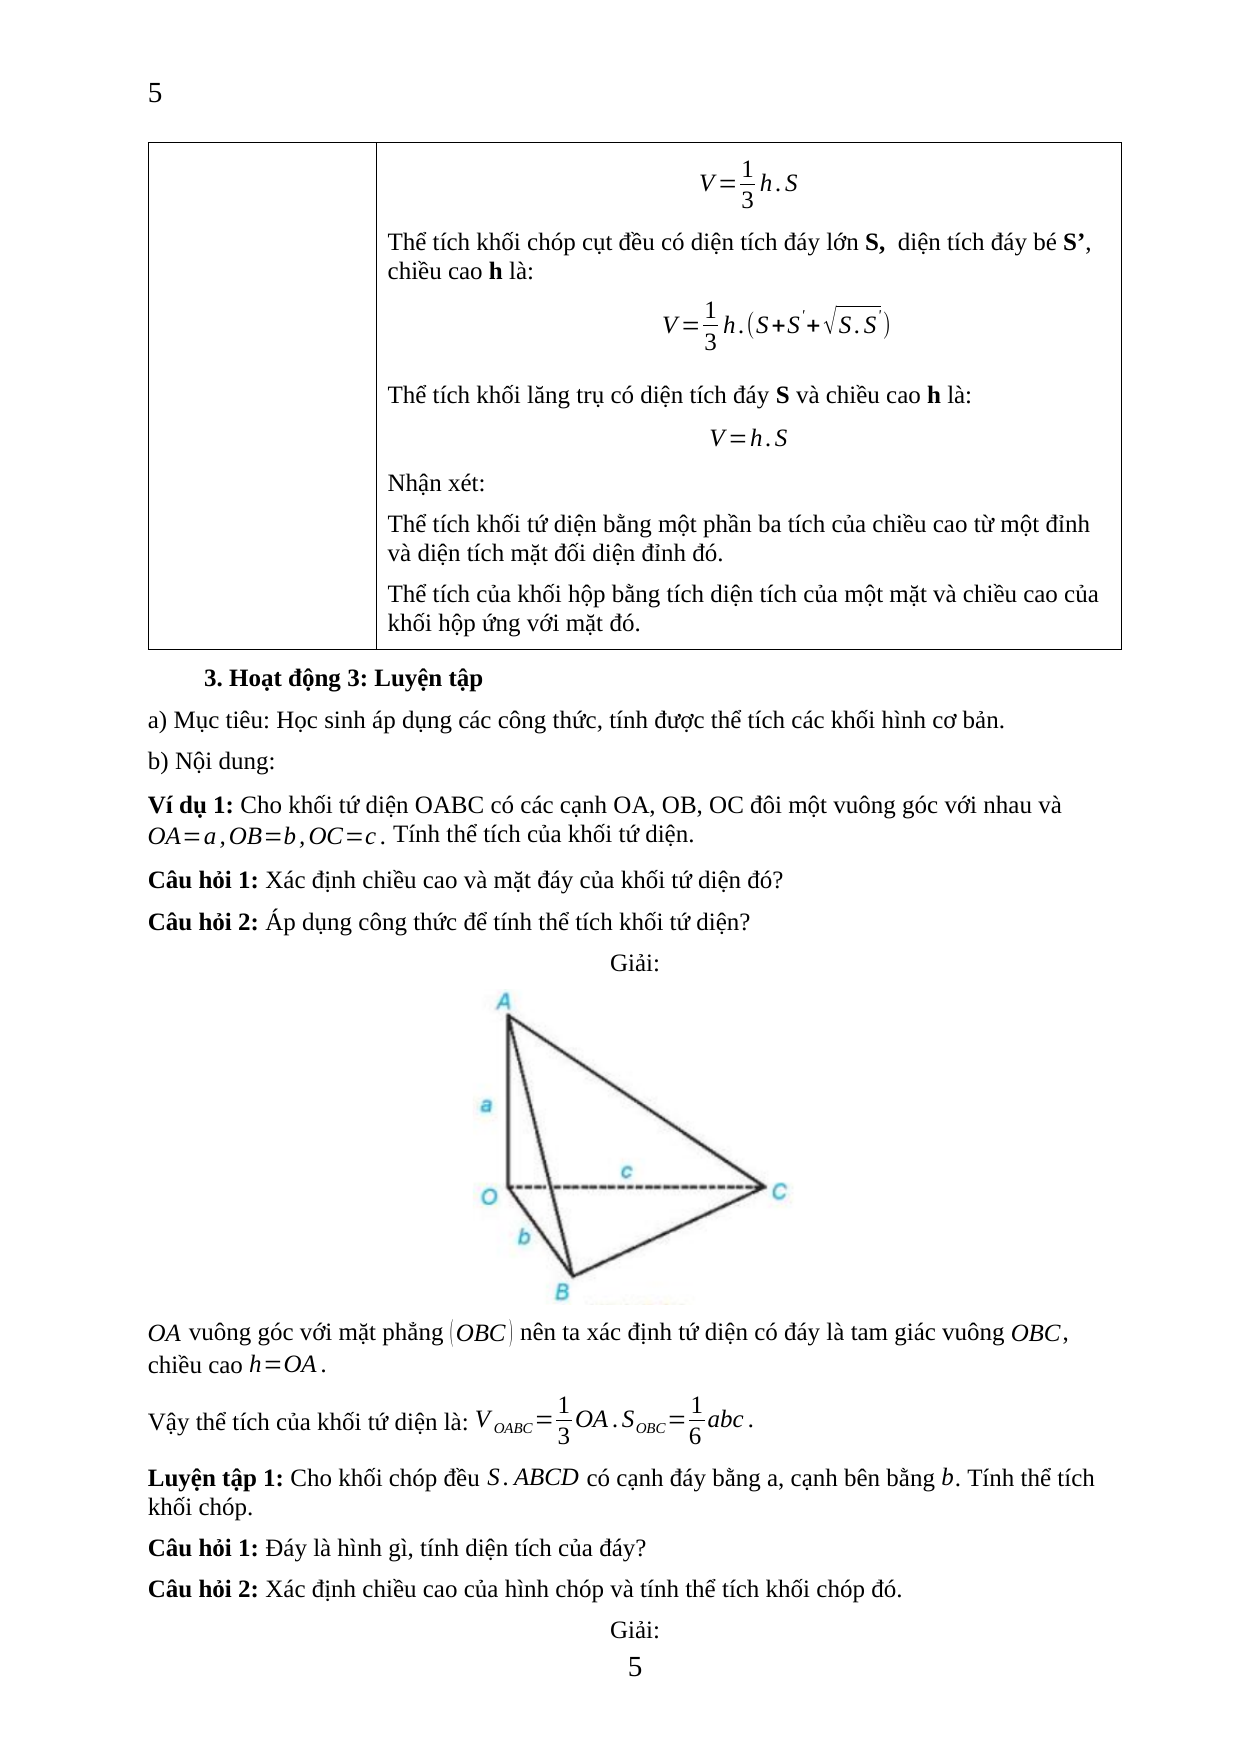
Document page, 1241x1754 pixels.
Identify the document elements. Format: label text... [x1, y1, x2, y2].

text Câu hỏi 2: Áp dụng công thức để tính thể tích khối tứ diện? [148, 907, 1122, 935]
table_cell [149, 143, 376, 649]
text Giải: [148, 1616, 1122, 1644]
text Giải: [148, 948, 1122, 977]
text a) Mục tiêu: Học sinh áp dụng các công thức, tính được thể tích các khối hình cơ bản. [148, 705, 1122, 734]
text Câu hỏi 1: Xác định chiều cao và mặt đáy của khối tứ diện đó? [148, 865, 1122, 894]
text 3. Hoạt động 3: Luyện tập [148, 663, 1122, 691]
text Vậy thể tích của khối tứ diện là: [148, 1392, 1122, 1451]
text Câu hỏi 2: Xác định chiều cao của hình chóp và tính thể tích khối chóp đó. [148, 1574, 1122, 1603]
text Câu hỏi 1: Đáy là hình gì, tính diện tích của đáy? [148, 1533, 1122, 1562]
text Ví dụ 1: Cho khối tứ diện OABC có các cạnh OA, OB, OC đôi một vuông góc với nhau và Tính thể tích của khối tứ diện. [148, 791, 1122, 853]
text Luyện tập 1: Cho khối chóp đều có cạnh đáy bằng a, cạnh bên bằng . Tính thể tích khối chóp. [148, 1463, 1122, 1521]
text b) Nội dung: [148, 746, 1122, 775]
text vuông góc với mặt phẳng nên ta xác định tứ diện có đáy là tam giác vuông , chiều cao [148, 1317, 1122, 1379]
picture [472, 989, 798, 1305]
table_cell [377, 143, 1121, 649]
